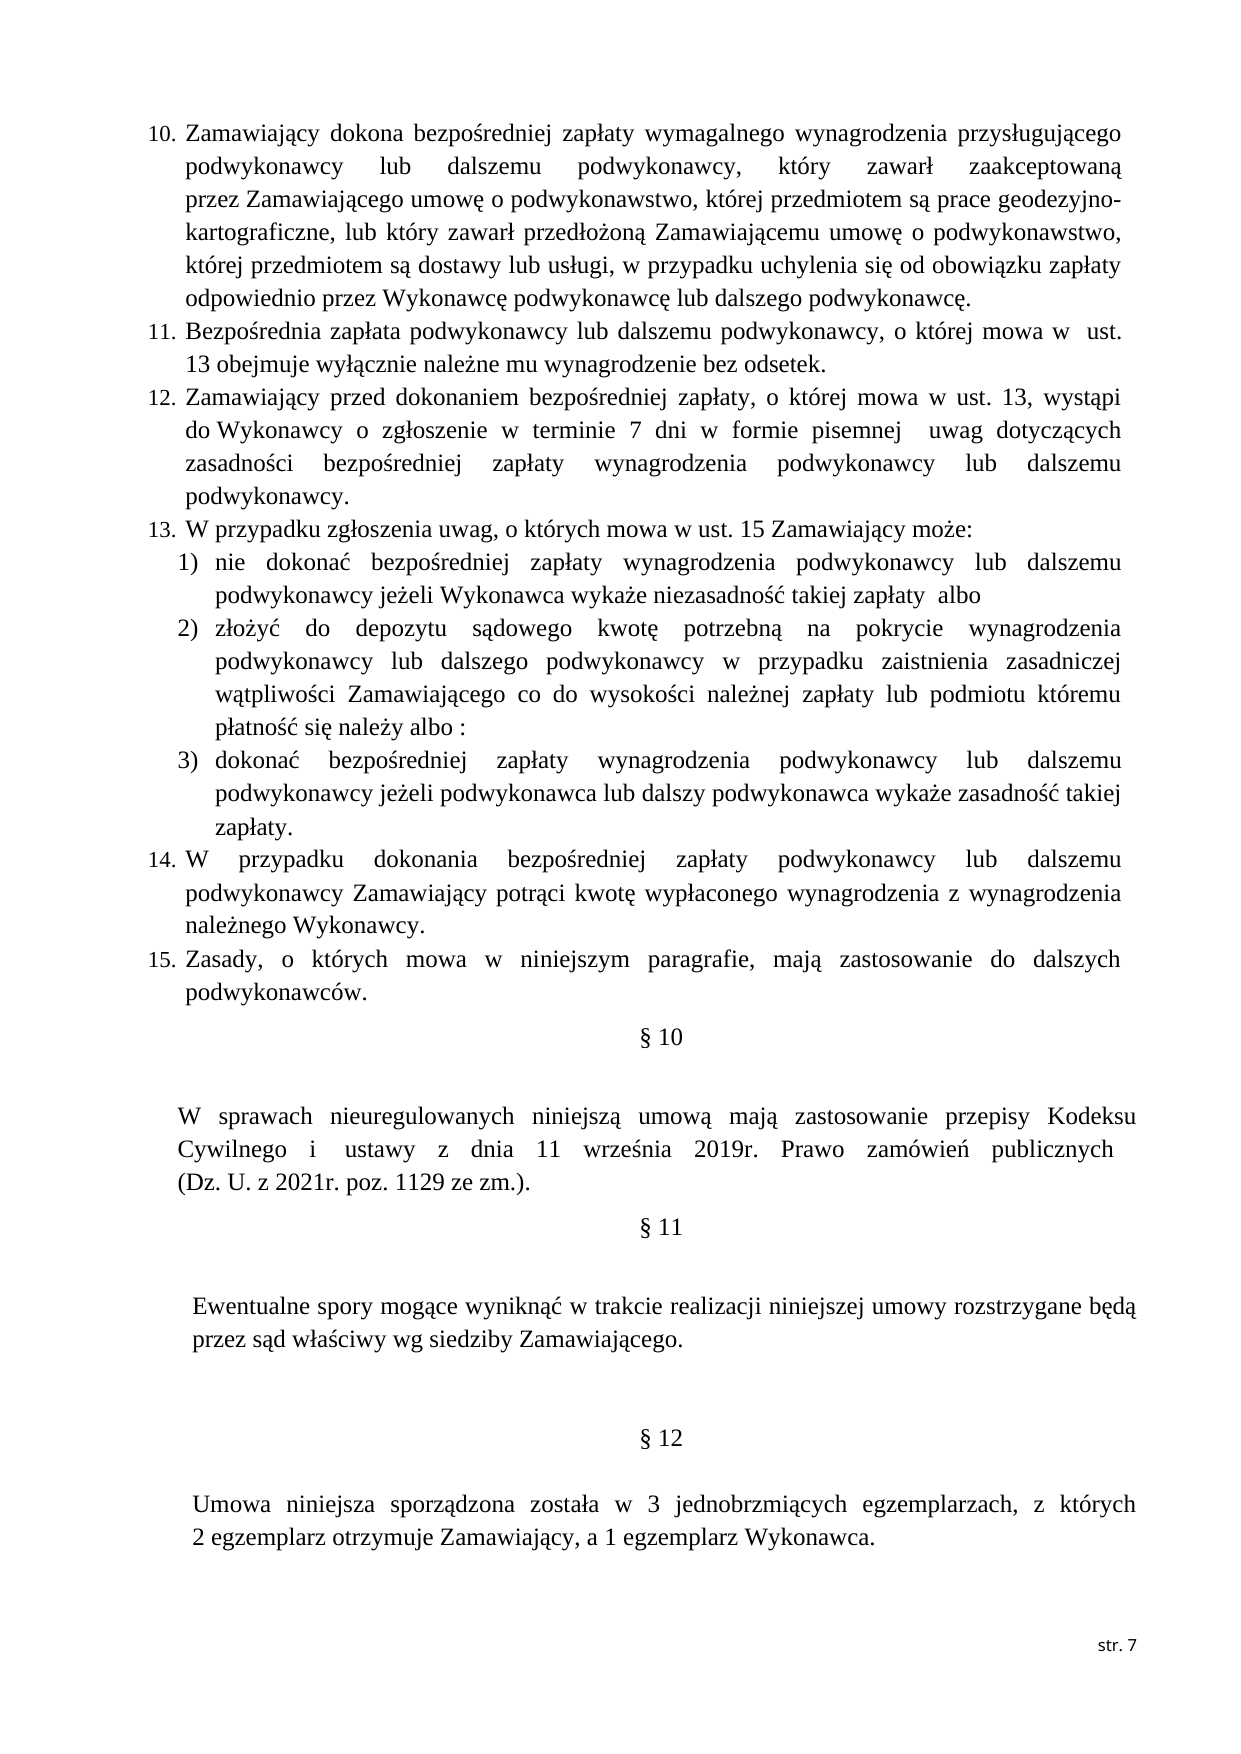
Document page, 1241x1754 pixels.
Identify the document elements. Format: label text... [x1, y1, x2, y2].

list Zasady, o których mowa w niniejszym paragrafie, mają zastosowanie do dalszych podwykonawców. [148, 944, 1122, 1005]
text § 10 [185, 1022, 1137, 1051]
list złożyć do depozytu sądowego kwotę potrzebną na pokrycie wynagrodzenia podwykonawcy lub dalszego podwykonawcy w przypadku zaistnienia zasadniczej wątpliwości Zamawiającego co do wysokości należnej zapłaty lub podmiotu któremu płatność się należy albo : [177, 613, 1122, 741]
text § 12 [185, 1423, 1137, 1452]
list dokonać bezpośredniej zapłaty wynagrodzenia podwykonawcy lub dalszemu podwykonawcy jeżeli podwykonawca lub dalszy podwykonawca wykaże zasadność takiej zapłaty. [177, 746, 1122, 840]
text Ewentualne spory mogące wyniknąć w trakcie realizacji niniejszej umowy rozstrzygane będą przez sąd właściwy wg siedziby Zamawiającego. [192, 1291, 1137, 1353]
list Zamawiający przed dokonaniem bezpośredniej zapłaty, o której mowa w ust. 13, wystąpi do Wykonawcy o zgłoszenie w terminie 7 dni w formie pisemnej uwag dotyczących zasadności bezpośredniej zapłaty wynagrodzenia podwykonawcy lub dalszemu podwykonawcy. [148, 382, 1122, 510]
list Zamawiający dokona bezpośredniej zapłaty wymagalnego wynagrodzenia przysługującego podwykonawcy lub dalszemu podwykonawcy, który zawarł zaakceptowaną przez Zamawiającego umowę o podwykonawstwo, której przedmiotem są prace geodezyjno- kartograficzne, lub który zawarł przedłożoną Zamawiającemu umowę o podwykonawstwo, której przedmiotem są dostawy lub usługi, w przypadku uchylenia się od obowiązku zapłaty odpowiednio przez Wykonawcę podwykonawcę lub dalszego podwykonawcę. [148, 118, 1122, 312]
list W przypadku dokonania bezpośredniej zapłaty podwykonawcy lub dalszemu podwykonawcy Zamawiający potrąci kwotę wypłaconego wynagrodzenia z wynagrodzenia należnego Wykonawcy. [148, 844, 1122, 939]
text Umowa niniejsza sporządzona została w 3 jednobrzmiących egzemplarzach, z których 2 egzemplarz otrzymuje Zamawiający, a 1 egzemplarz Wykonawca. [192, 1489, 1137, 1551]
list Bezpośrednia zapłata podwykonawcy lub dalszemu podwykonawcy, o której mowa w ust. 13 obejmuje wyłącznie należne mu wynagrodzenie bez odsetek. [148, 316, 1122, 378]
text § 11 [185, 1212, 1137, 1241]
list W przypadku zgłoszenia uwag, o których mowa w ust. 15 Zamawiający może: [148, 514, 1122, 543]
list nie dokonać bezpośredniej zapłaty wynagrodzenia podwykonawcy lub dalszemu podwykonawcy jeżeli Wykonawca wykaże niezasadność takiej zapłaty albo [177, 547, 1122, 609]
text W sprawach nieuregulowanych niniejszą umową mają zastosowanie przepisy Kodeksu Cywilnego i ustawy z dnia 11 września 2019r. Prawo zamówień publicznych (Dz. U. z 2021r. poz. 1129 ze zm.). [177, 1101, 1137, 1196]
